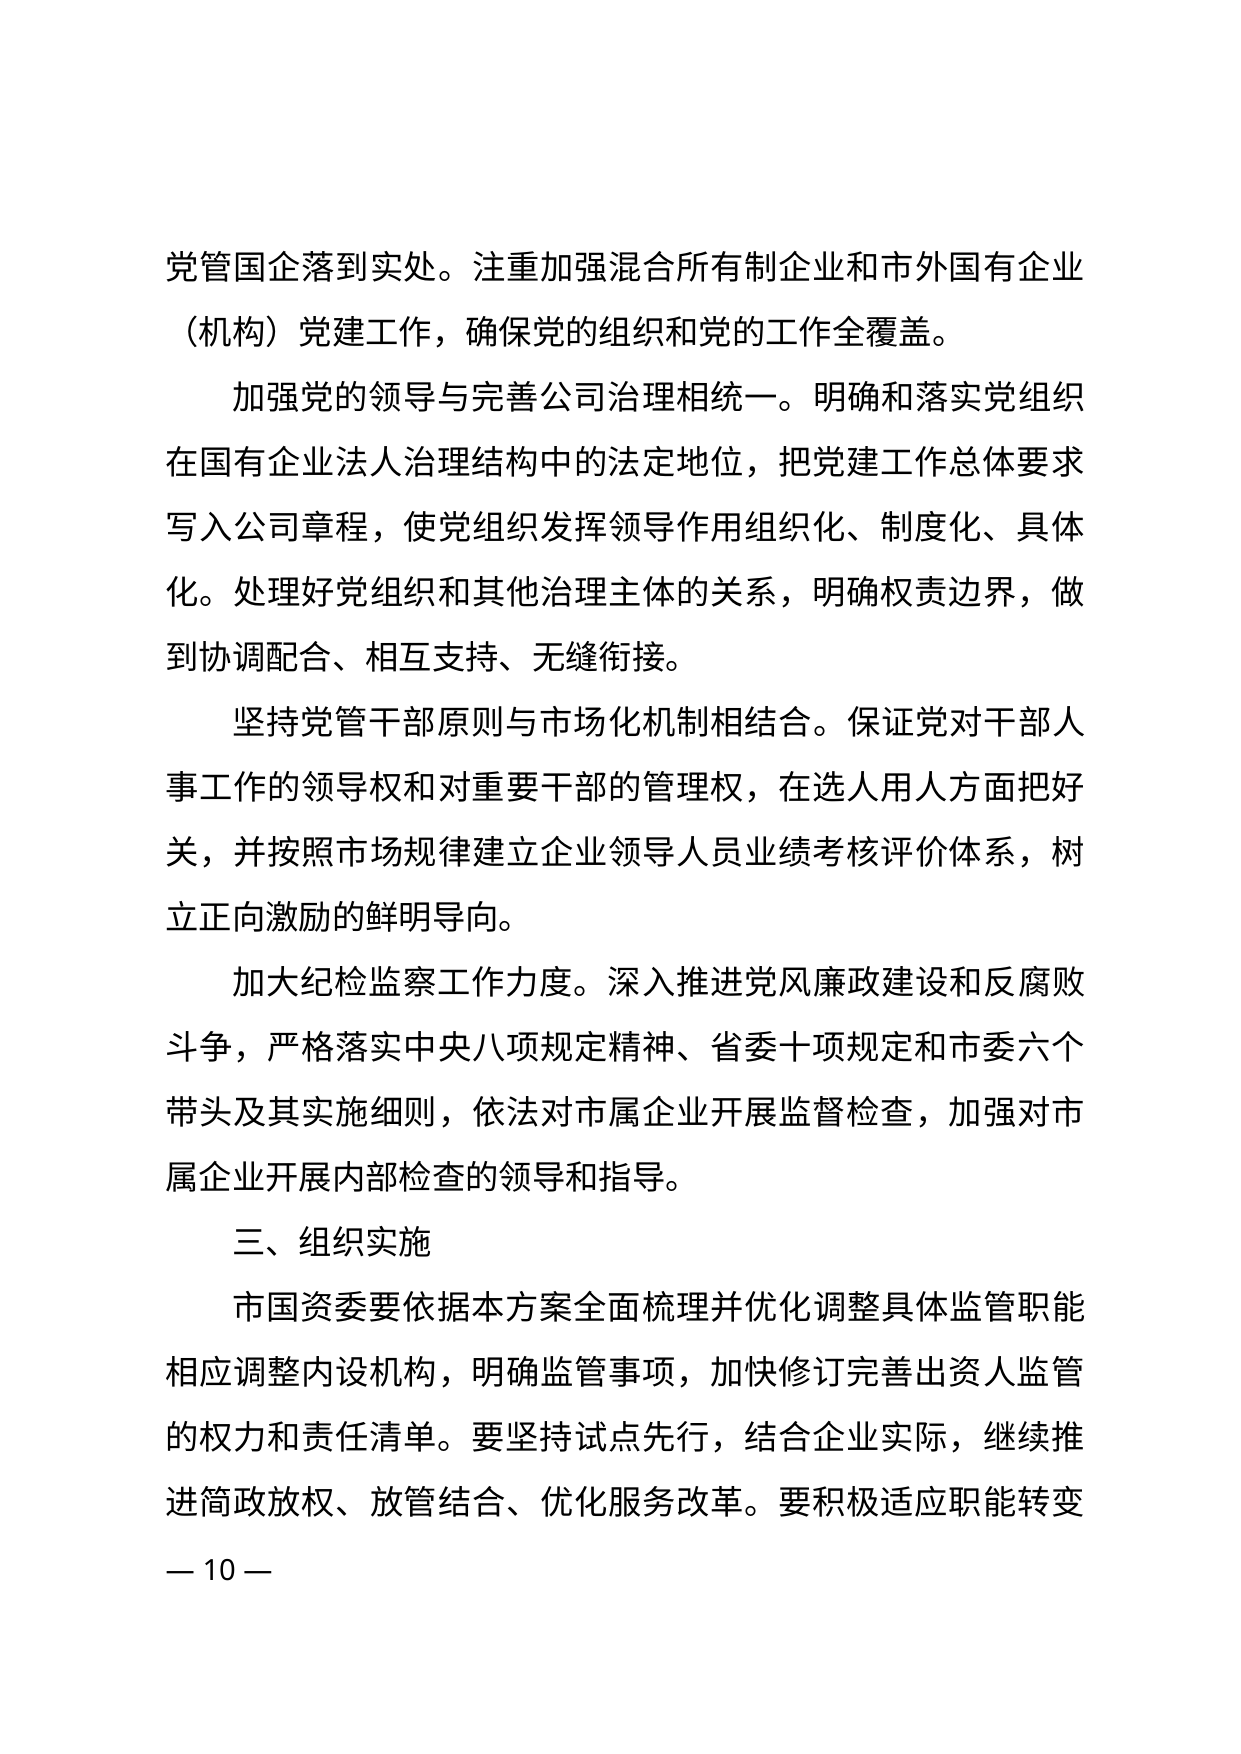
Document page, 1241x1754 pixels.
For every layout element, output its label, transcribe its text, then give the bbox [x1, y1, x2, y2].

text 三、组织实施 [165, 1208, 1087, 1273]
text 加大纪检监察工作力度。深入推进党风廉政建设和反腐败斗争，严格落实中央八项规定精神、省委十项规定和市委六个带头及其实施细则，依法对市属企业开展监督检查，加强对市属企业开展内部检查的领导和指导。 [165, 948, 1087, 1208]
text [165, 1273, 1087, 1533]
text 坚持党管干部原则与市场化机制相结合。保证党对干部人事工作的领导权和对重要干部的管理权，在选人用人方面把好关，并按照市场规律建立企业领导人员业绩考核评价体系，树立正向激励的鲜明导向。 [165, 688, 1087, 948]
text 加强党的领导与完善公司治理相统一。明确和落实党组织在国有企业法人治理结构中的法定地位，把党建工作总体要求写入公司章程，使党组织发挥领导作用组织化、制度化、具体化。处理好党组织和其他治理主体的关系，明确权责边界，做到协调配合、相互支持、无缝衔接。 [165, 363, 1087, 688]
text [165, 233, 1087, 363]
